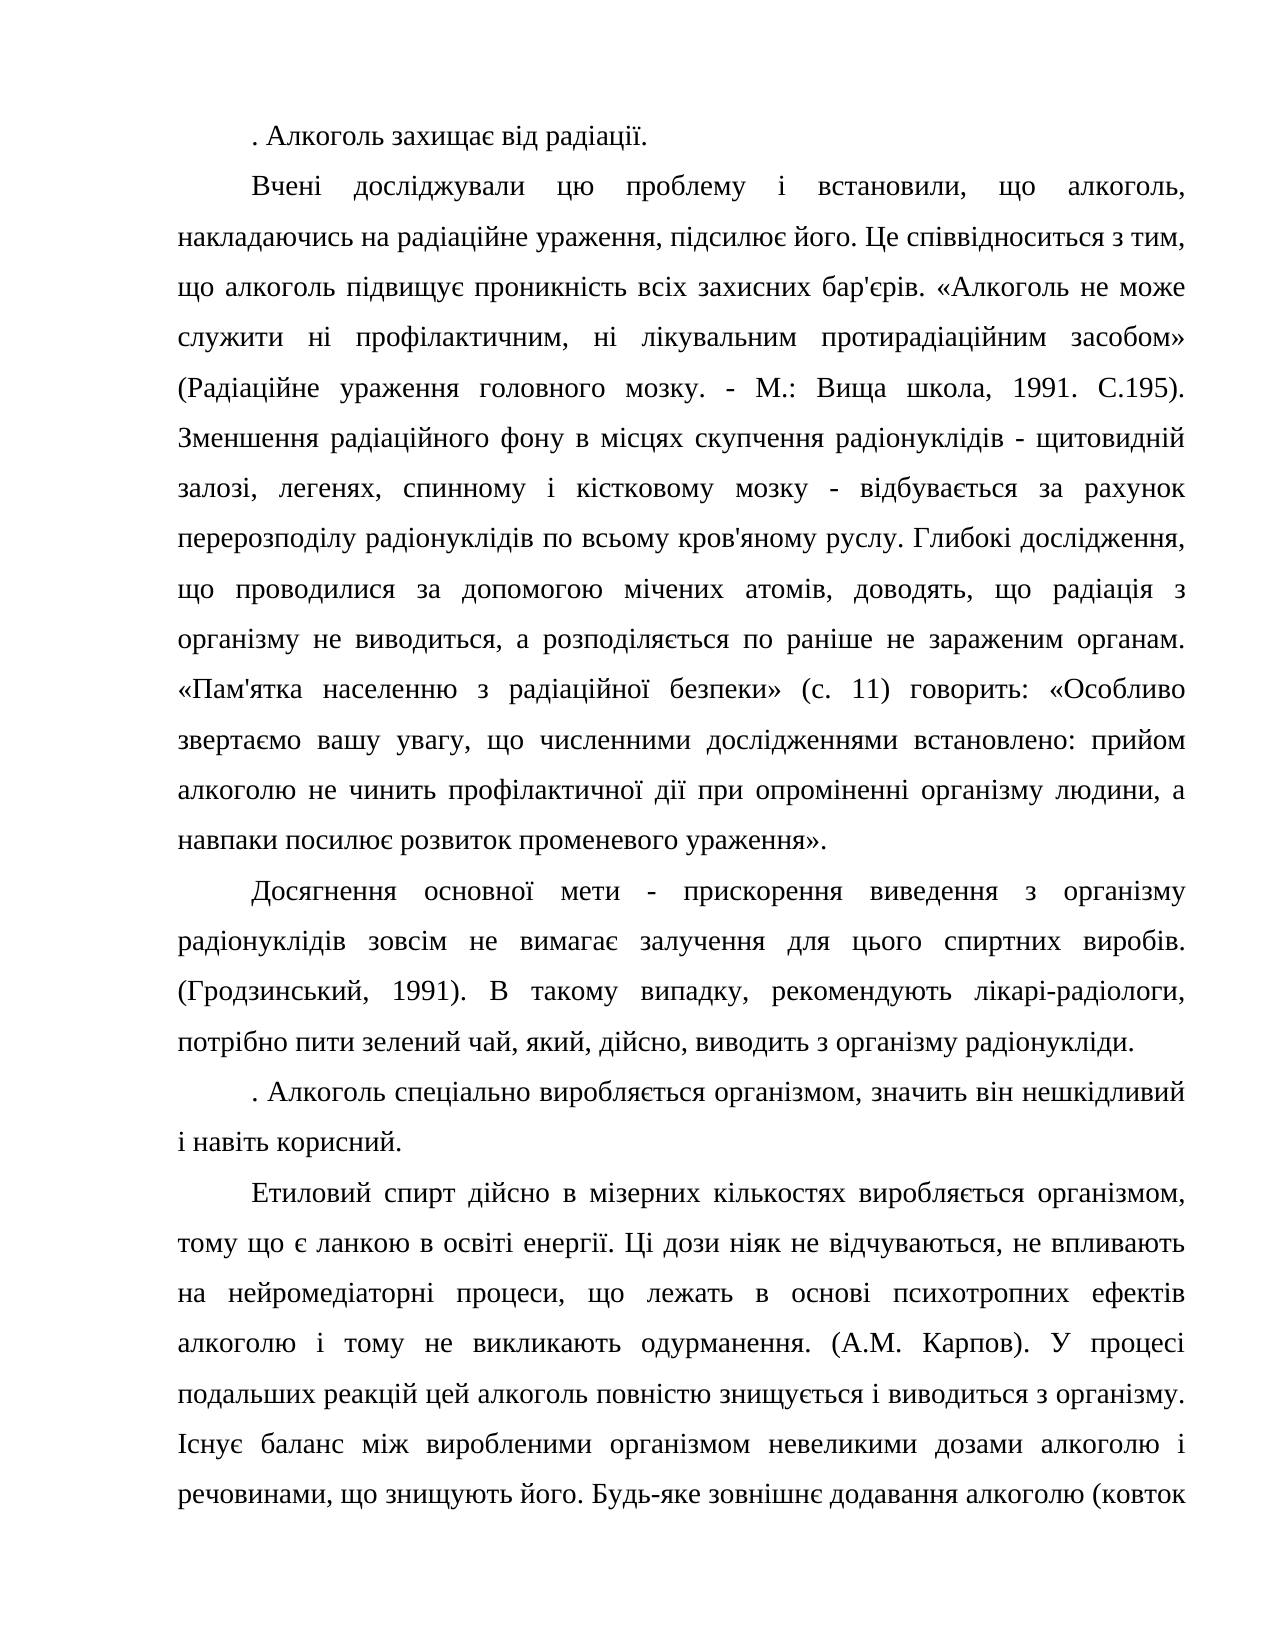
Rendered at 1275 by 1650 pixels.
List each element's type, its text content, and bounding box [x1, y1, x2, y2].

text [177, 1175, 1186, 1510]
text . Алкоголь спеціально виробляється організмом, значить він нешкідливий і навіть корисний. [177, 1074, 1186, 1158]
text Досягнення основної мети - прискорення виведення з організму радіонуклідів зовсім не вимагає залучення для цього спиртних виробів. (Гродзинський, 1991). В такому випадку, рекомендують лікарі-радіологи, потрібно пити зелений чай, який, дійсно, виводить з організму радіонукліди. [177, 873, 1186, 1057]
text Вчені досліджували цю проблему і встановили, що алкоголь, накладаючись на радіаційне ураження, підсилює його. Це співвідноситься з тим, що алкоголь підвищує проникність всіх захисних бар'єрів. «Алкоголь не може служити ні профілактичним, ні лікувальним протирадіаційним засобом» (Радіаційне ураження головного мозку. - М.: Вища школа, 1991. С.195). Зменшення радіаційного фону в місцях скупчення радіонуклідів - щитовидній залозі, легенях, спинному і кістковому мозку - відбувається за рахунок перерозподілу радіонуклідів по всьому кров'яному руслу. Глибокі дослідження, що проводилися за допомогою мічених атомів, доводять, що радіація з організму не виводиться, а розподіляється по раніше не зараженим органам. «Пам'ятка населенню з радіаційної безпеки» (с. 11) говорить: «Особливо звертаємо вашу увагу, що численними дослідженнями встановлено: прийом алкоголю не чинить профілактичної дії при опроміненні організму людини, а навпаки посилює розвиток променевого ураження». [177, 168, 1186, 856]
text . Алкоголь захищає від радіації. [177, 118, 1186, 152]
